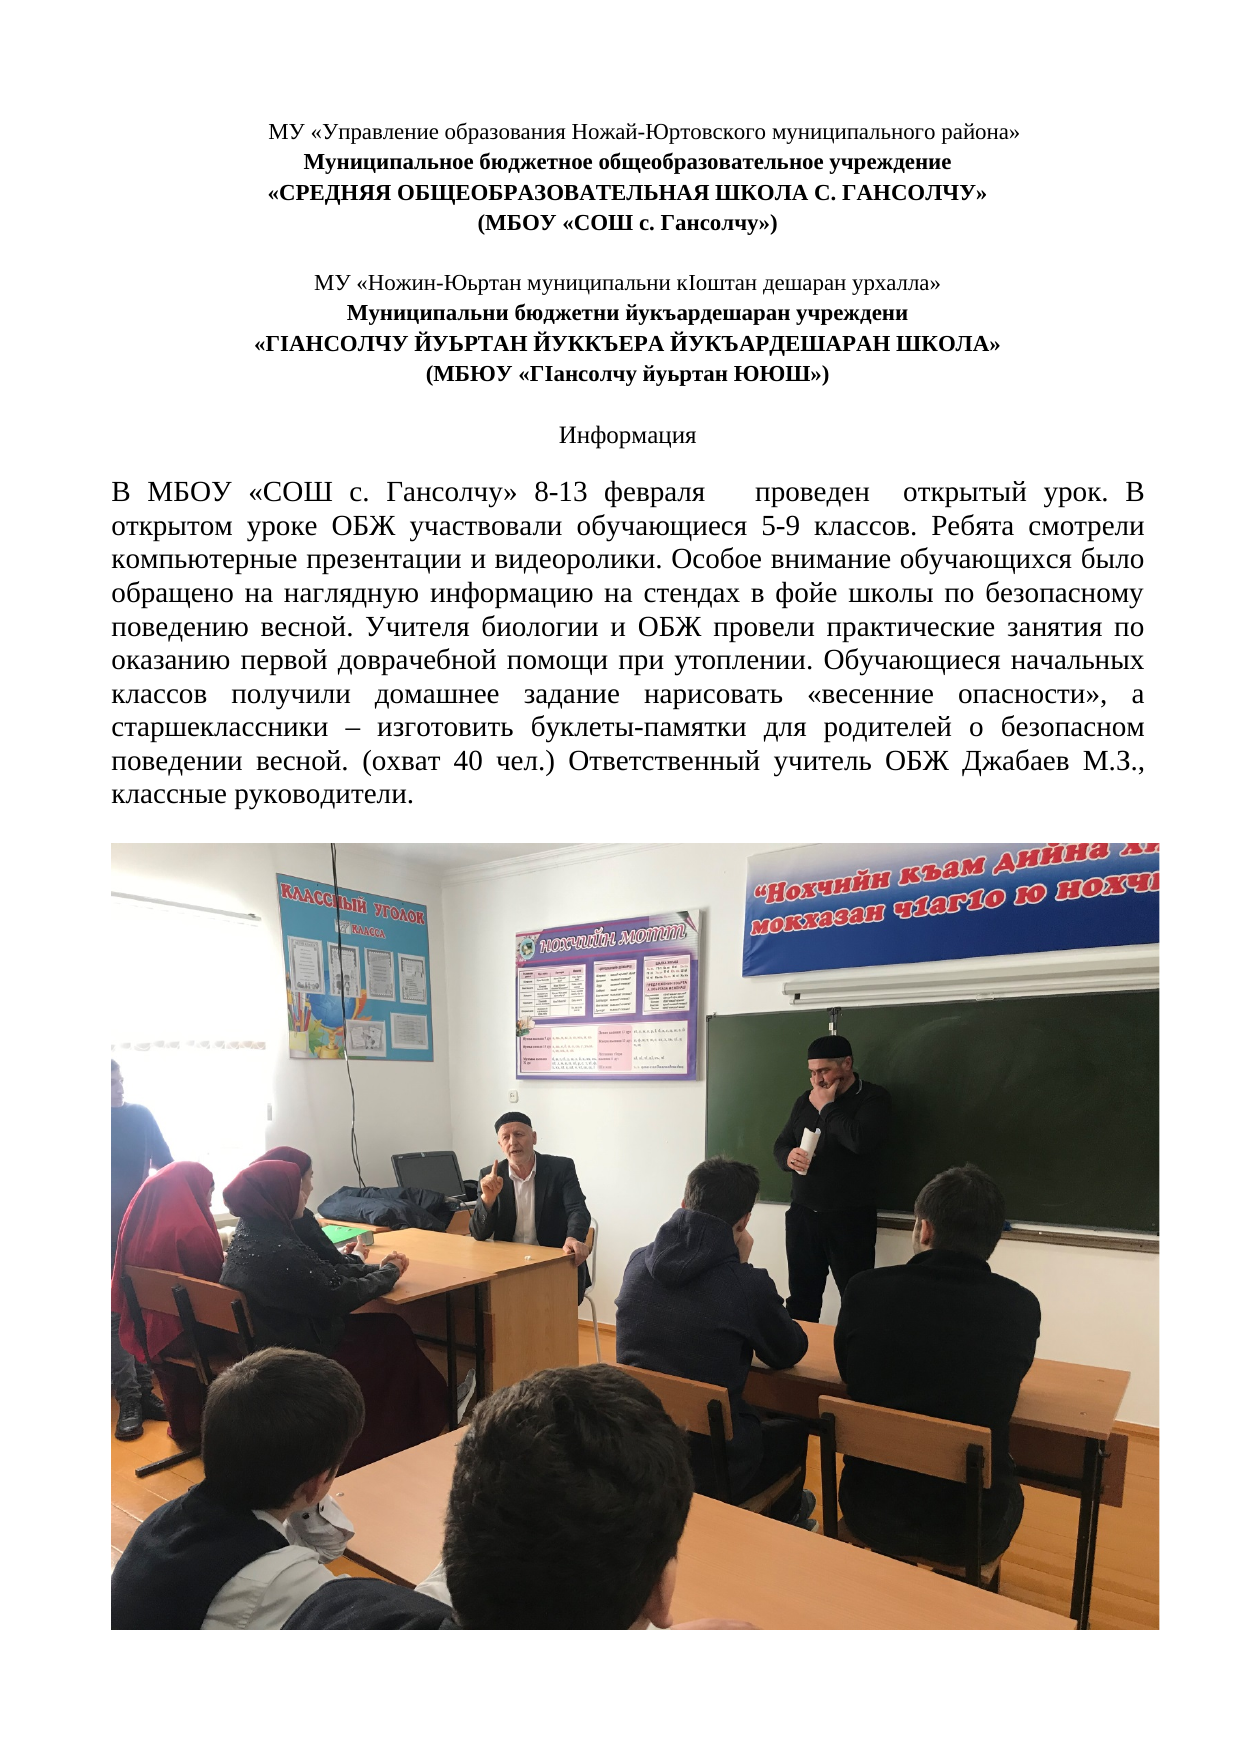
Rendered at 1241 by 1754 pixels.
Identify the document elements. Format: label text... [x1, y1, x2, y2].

text (МБЮУ «ГIансолчу йуьртан ЮЮШ») [103, 360, 1152, 386]
text МУ «Управление образования Ножай-Юртовского муниципального района» [103, 118, 1152, 144]
picture [111, 843, 1160, 1630]
text «ГIАНСОЛЧУ ЙУЬРТАН ЙУККЪЕРА ЙУКЪАРДЕШАРАН ШКОЛА» [103, 329, 1152, 356]
text Информация [103, 421, 1152, 449]
text «СРЕДНЯЯ ОБЩЕОБРАЗОВАТЕЛЬНАЯ ШКОЛА С. ГАНСОЛЧУ» [103, 178, 1152, 205]
text Муниципальни бюджетни йукъардешаран учреждени [103, 299, 1152, 326]
text МУ «Ножин-Юьртан муниципальни кIоштан дешаран урхалла» [103, 269, 1152, 296]
text В МБОУ «СОШ с. Гансолчу» 8-13 февраля проведен открытый урок. В открытом уроке ОБЖ участвовали обучающиеся 5-9 классов. Ребята смотрели компьютерные презентации и видеоролики. Особое внимание обучающихся было обращено на наглядную информацию на стендах в фойе школы по безопасному поведению весной. Учителя биологии и ОБЖ провели практические занятия по оказанию первой доврачебной помощи при утоплении. Обучающиеся начальных классов получили домашнее задание нарисовать «весенние опасности», а старшеклассники – изготовить буклеты-памятки для родителей о безопасном поведении весной. (охват 40 чел.) Ответственный учитель ОБЖ Джабаев М.З., классные руководители. [111, 474, 1146, 810]
text (МБОУ «СОШ с. Гансолчу») [103, 209, 1152, 235]
text Муниципальное бюджетное общеобразовательное учреждение [103, 148, 1152, 175]
